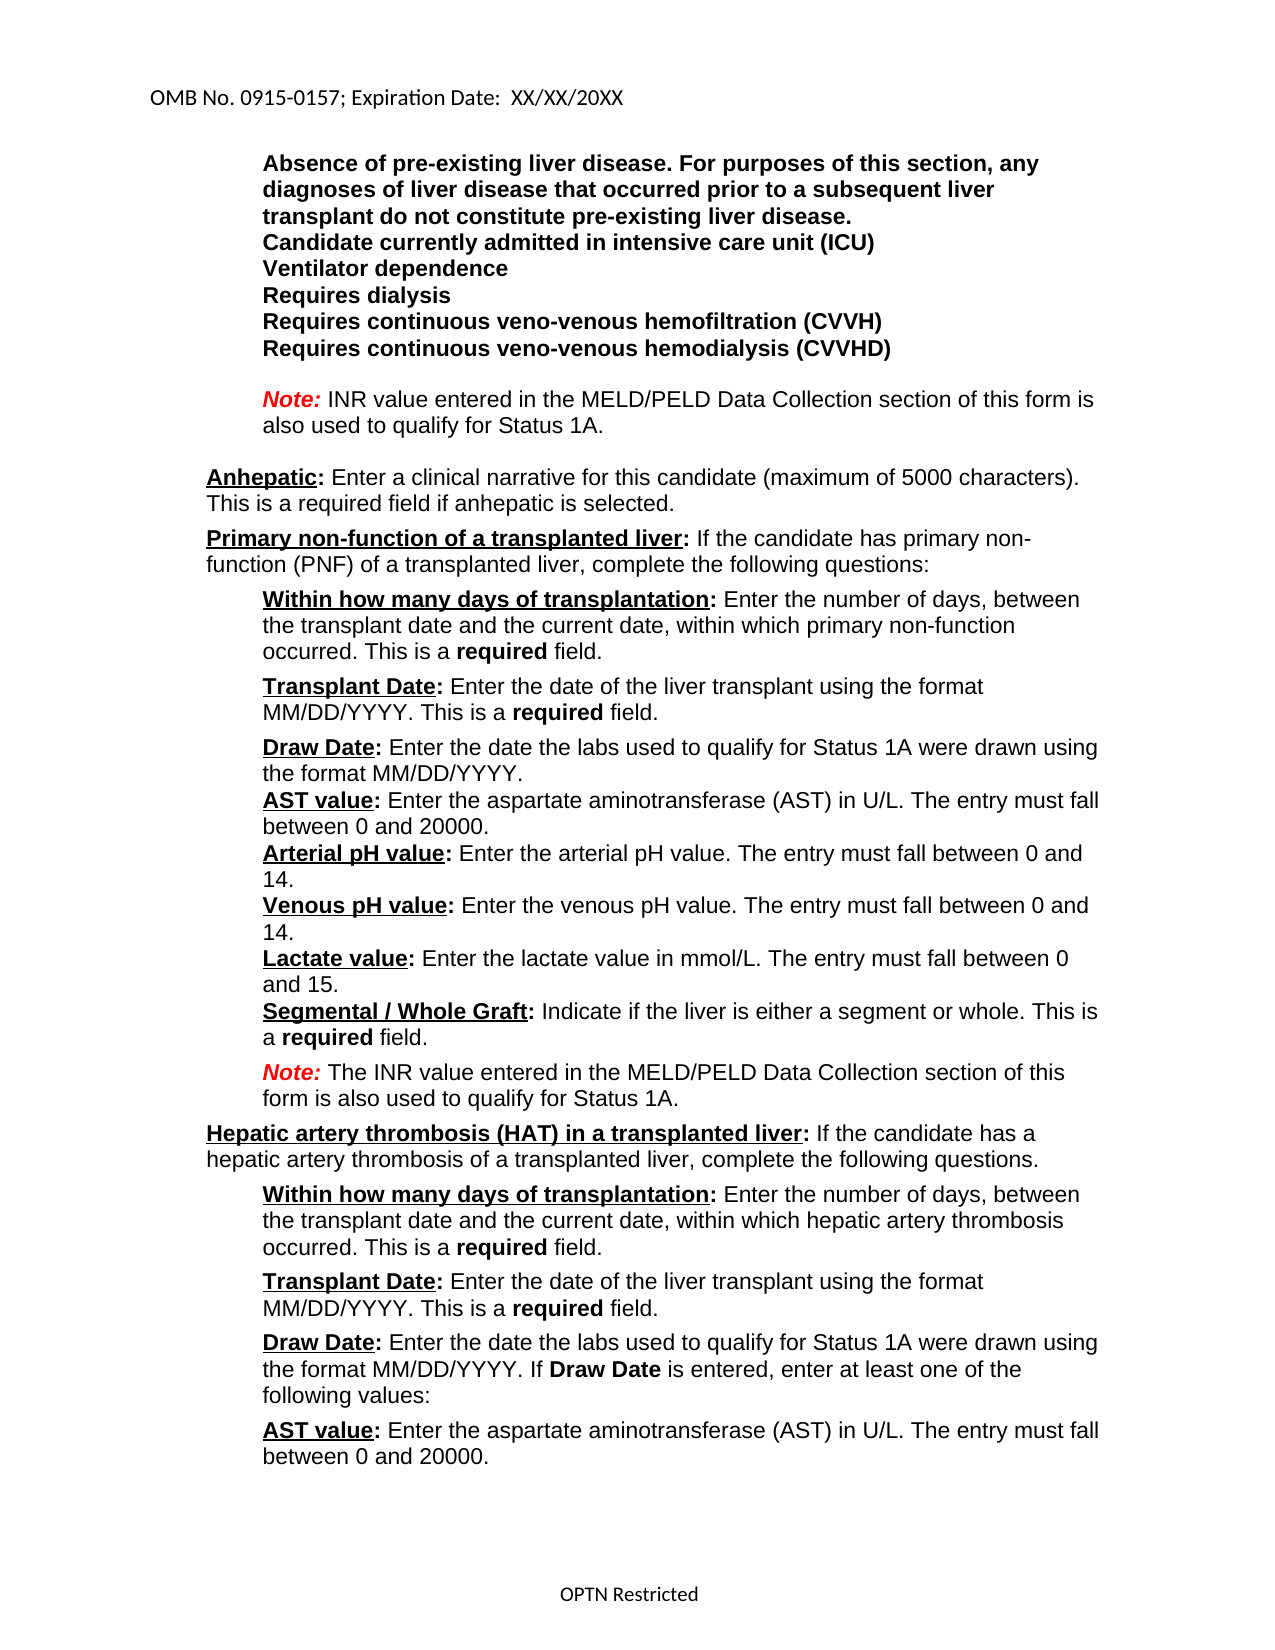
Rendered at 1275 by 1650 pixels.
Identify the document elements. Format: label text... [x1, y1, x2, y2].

text Requires continuous veno-venous hemofiltration (CVVH) [262, 308, 1108, 334]
text Draw Date: Enter the date the labs used to qualify for Status 1A were drawn using the format MM/DD/YYYY. If Draw Date is entered, enter at least one of the following values: [262, 1329, 1108, 1408]
text AST value: Enter the aspartate aminotransferase (AST) in U/L. The entry must fall between 0 and 20000. [262, 1417, 1108, 1469]
text Candidate currently admitted in intensive care unit (ICU) [262, 229, 1108, 255]
text Within how many days of transplantation: Enter the number of days, between the transplant date and the current date, within which hepatic artery thrombosis occurred. This is a required field. [262, 1181, 1108, 1260]
text Note: INR value entered in the MELD/PELD Data Collection section of this form is also used to qualify for Status 1A. [262, 386, 1108, 438]
text Draw Date: Enter the date the labs used to qualify for Status 1A were drawn using the format MM/DD/YYYY. AST value: Enter the aspartate aminotransferase (AST) in U/L. The entry must fall between 0 and 20000. Arterial pH value: Enter the arterial pH value. The entry must fall between 0 and 14. Venous pH value: Enter the venous pH value. The entry must fall between 0 and 14. Lactate value: Enter the lactate value in mmol/L. The entry must fall between 0 and 15. Segmental / Whole Graft: Indicate if the liver is either a segment or whole. This is a required field. [262, 734, 1108, 1050]
text Transplant Date: Enter the date of the liver transplant using the format MM/DD/YYYY. This is a required field. [262, 1268, 1108, 1321]
text Transplant Date: Enter the date of the liver transplant using the format MM/DD/YYYY. This is a required field. [262, 673, 1108, 726]
text Primary non-function of a transplanted liver: If the candidate has primary non-function (PNF) of a transplanted liver, complete the following questions: [206, 524, 1108, 577]
text Requires dialysis [262, 282, 1108, 308]
text Absence of pre-existing liver disease. For purposes of this section, any diagnoses of liver disease that occurred prior to a subsequent liver transplant do not constitute pre-existing liver disease. [262, 150, 1108, 229]
text Ventilator dependence [262, 255, 1108, 282]
text Within how many days of transplantation: Enter the number of days, between the transplant date and the current date, within which primary non-function occurred. This is a required field. [262, 586, 1108, 665]
text Hepatic artery thrombosis (HAT) in a transplanted liver: If the candidate has a hepatic artery thrombosis of a transplanted liver, complete the following questions. [206, 1120, 1108, 1172]
text Requires continuous veno-venous hemodialysis (CVVHD) [262, 334, 1108, 361]
text Note: The INR value entered in the MELD/PELD Data Collection section of this form is also used to qualify for Status 1A. [262, 1059, 1108, 1111]
text Anhepatic: Enter a clinical narrative for this candidate (maximum of 5000 characters). This is a required field if anhepatic is selected. [206, 463, 1108, 516]
